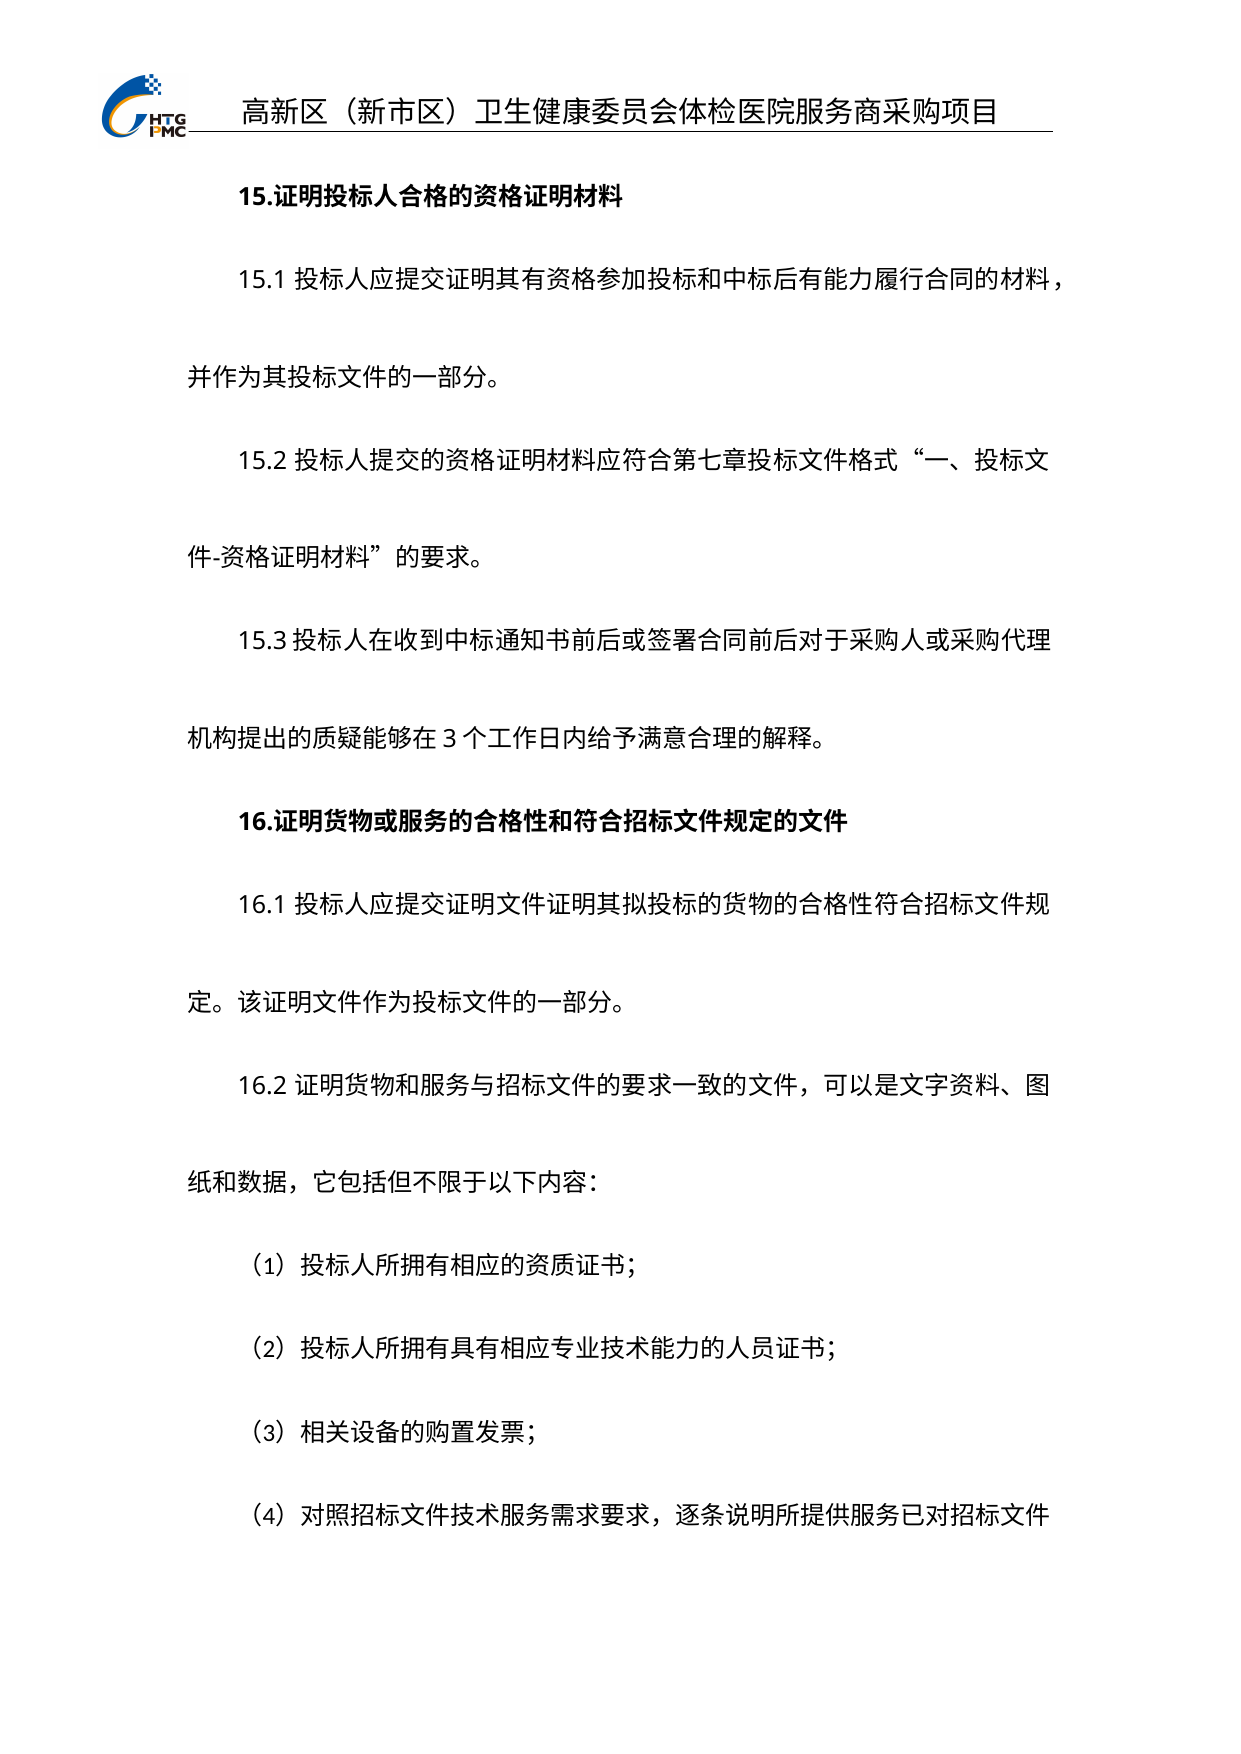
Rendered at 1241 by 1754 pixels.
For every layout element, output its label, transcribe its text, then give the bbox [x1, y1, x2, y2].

text 15.2 投标人提交的资格证明材料应符合第七章投标文件格式“一、投标文件-资格证明材料”的要求。 [187, 426, 1053, 588]
text （1）投标人所拥有相应的资质证书； [187, 1231, 1053, 1296]
text （3）相关设备的购置发票； [187, 1398, 1053, 1463]
text 16.2 证明货物和服务与招标文件的要求一致的文件，可以是文字资料、图纸和数据，它包括但不限于以下内容： [187, 1051, 1053, 1213]
text （4）对照招标文件技术服务需求要求，逐条说明所提供服务已对招标文件的技术服务需求、内容与要求做出了实质性的响应、技术服务需求与要求条文的偏差和例外（按第七章服务需求偏离表格式填写）。 [187, 1481, 1053, 1546]
text 16.证明货物或服务的合格性和符合招标文件规定的文件 [187, 787, 1053, 852]
picture [98, 73, 189, 149]
text （2）投标人所拥有具有相应专业技术能力的人员证书； [187, 1314, 1053, 1379]
text 16.1 投标人应提交证明文件证明其拟投标的货物的合格性符合招标文件规定。该证明文件作为投标文件的一部分。 [187, 870, 1053, 1033]
text 15.证明投标人合格的资格证明材料 [187, 162, 1053, 227]
text 15.3投标人在收到中标通知书前后或签署合同前后对于采购人或采购代理机构提出的质疑能够在3个工作日内给予满意合理的解释。 [187, 606, 1053, 769]
text 15.1 投标人应提交证明其有资格参加投标和中标后有能力履行合同的材料，并作为其投标文件的一部分。 [187, 245, 1053, 408]
